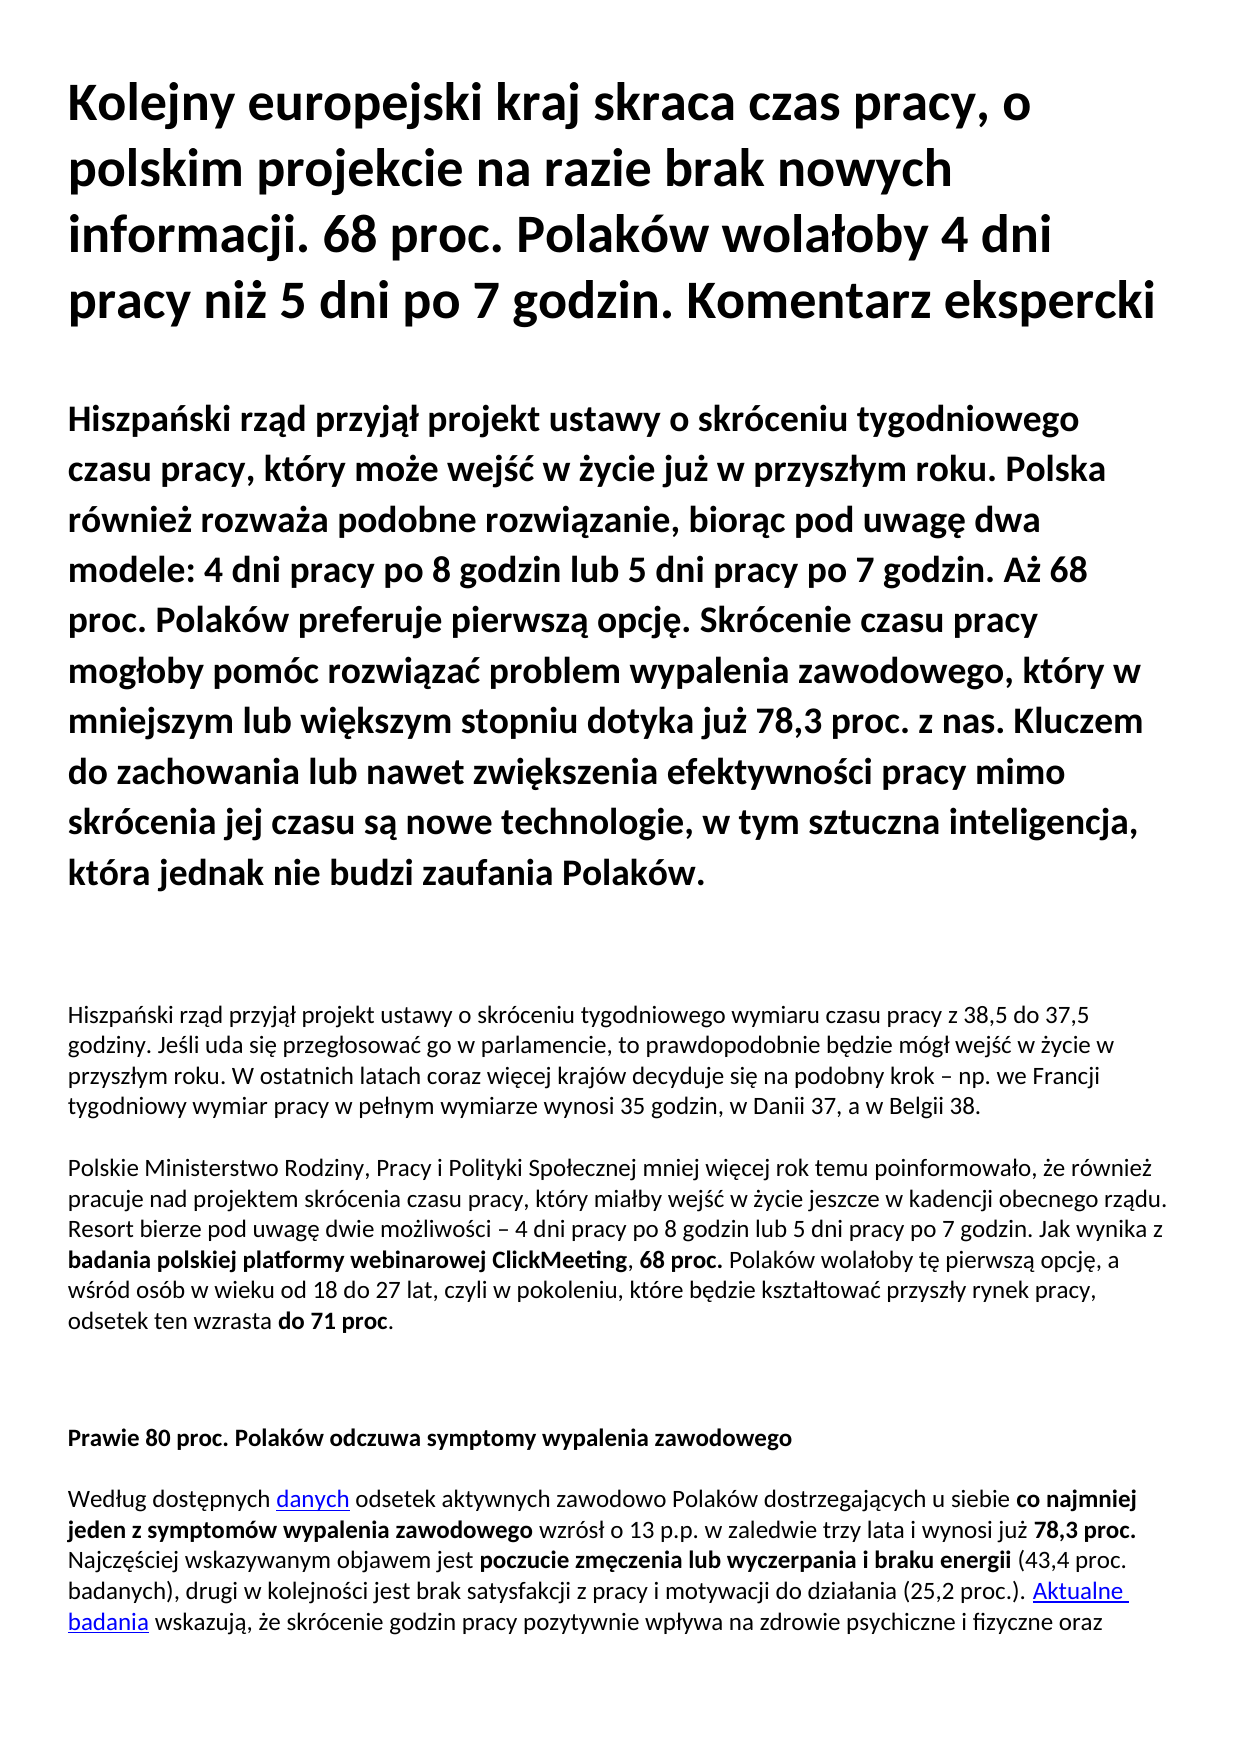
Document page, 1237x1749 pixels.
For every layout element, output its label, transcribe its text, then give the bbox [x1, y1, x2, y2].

text Polskie Ministerstwo Rodziny, Pracy i Polityki Społecznej mniej więcej rok temu poinformowało, że również pracuje nad projektem skrócenia czasu pracy, który miałby wejść w życie jeszcze w kadencji obecnego rządu. Resort bierze pod uwagę dwie możliwości – 4 dni pracy po 8 godzin lub 5 dni pracy po 7 godzin. Jak wynika z badania polskiej platformy webinarowej ClickMeeting, 68 proc. Polaków wolałoby tę pierwszą opcję, a wśród osób w wieku od 18 do 27 lat, czyli w pokoleniu, które będzie kształtować przyszły rynek pracy, odsetek ten wzrasta do 71 proc. [68, 1152, 1169, 1335]
text Prawie 80 proc. Polaków odczuwa symptomy wypalenia zawodowego [68, 1422, 1169, 1452]
text Kolejny europejski kraj skraca czas pracy, o polskim projekcie na razie brak nowych informacji. 68 proc. Polaków wolałoby 4 dni pracy niż 5 dni po 7 godzin. Komentarz ekspercki [68, 68, 1169, 332]
text Hiszpański rząd przyjął projekt ustawy o skróceniu tygodniowego czasu pracy, który może wejść w życie już w przyszłym roku. Polska również rozważa podobne rozwiązanie, biorąc pod uwagę dwa modele: 4 dni pracy po 8 godzin lub 5 dni pracy po 7 godzin. Aż 68 proc. Polaków preferuje pierwszą opcję. Skrócenie czasu pracy mogłoby pomóc rozwiązać problem wypalenia zawodowego, który w mniejszym lub większym stopniu dotyka już 78,3 proc. z nas. Kluczem do zachowania lub nawet zwiększenia efektywności pracy mimo skrócenia jej czasu są nowe technologie, w tym sztuczna inteligencja, która jednak nie budzi zaufania Polaków. [68, 395, 1169, 894]
text Hiszpański rząd przyjął projekt ustawy o skróceniu tygodniowego wymiaru czasu pracy z 38,5 do 37,5 godziny. Jeśli uda się przegłosować go w parlamencie, to prawdopodobnie będzie mógł wejść w życie w przyszłym roku. W ostatnich latach coraz więcej krajów decyduje się na podobny krok – np. we Francji tygodniowy wymiar pracy w pełnym wymiarze wynosi 35 godzin, w Danii 37, a w Belgii 38. [68, 999, 1169, 1121]
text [68, 1484, 1169, 1636]
